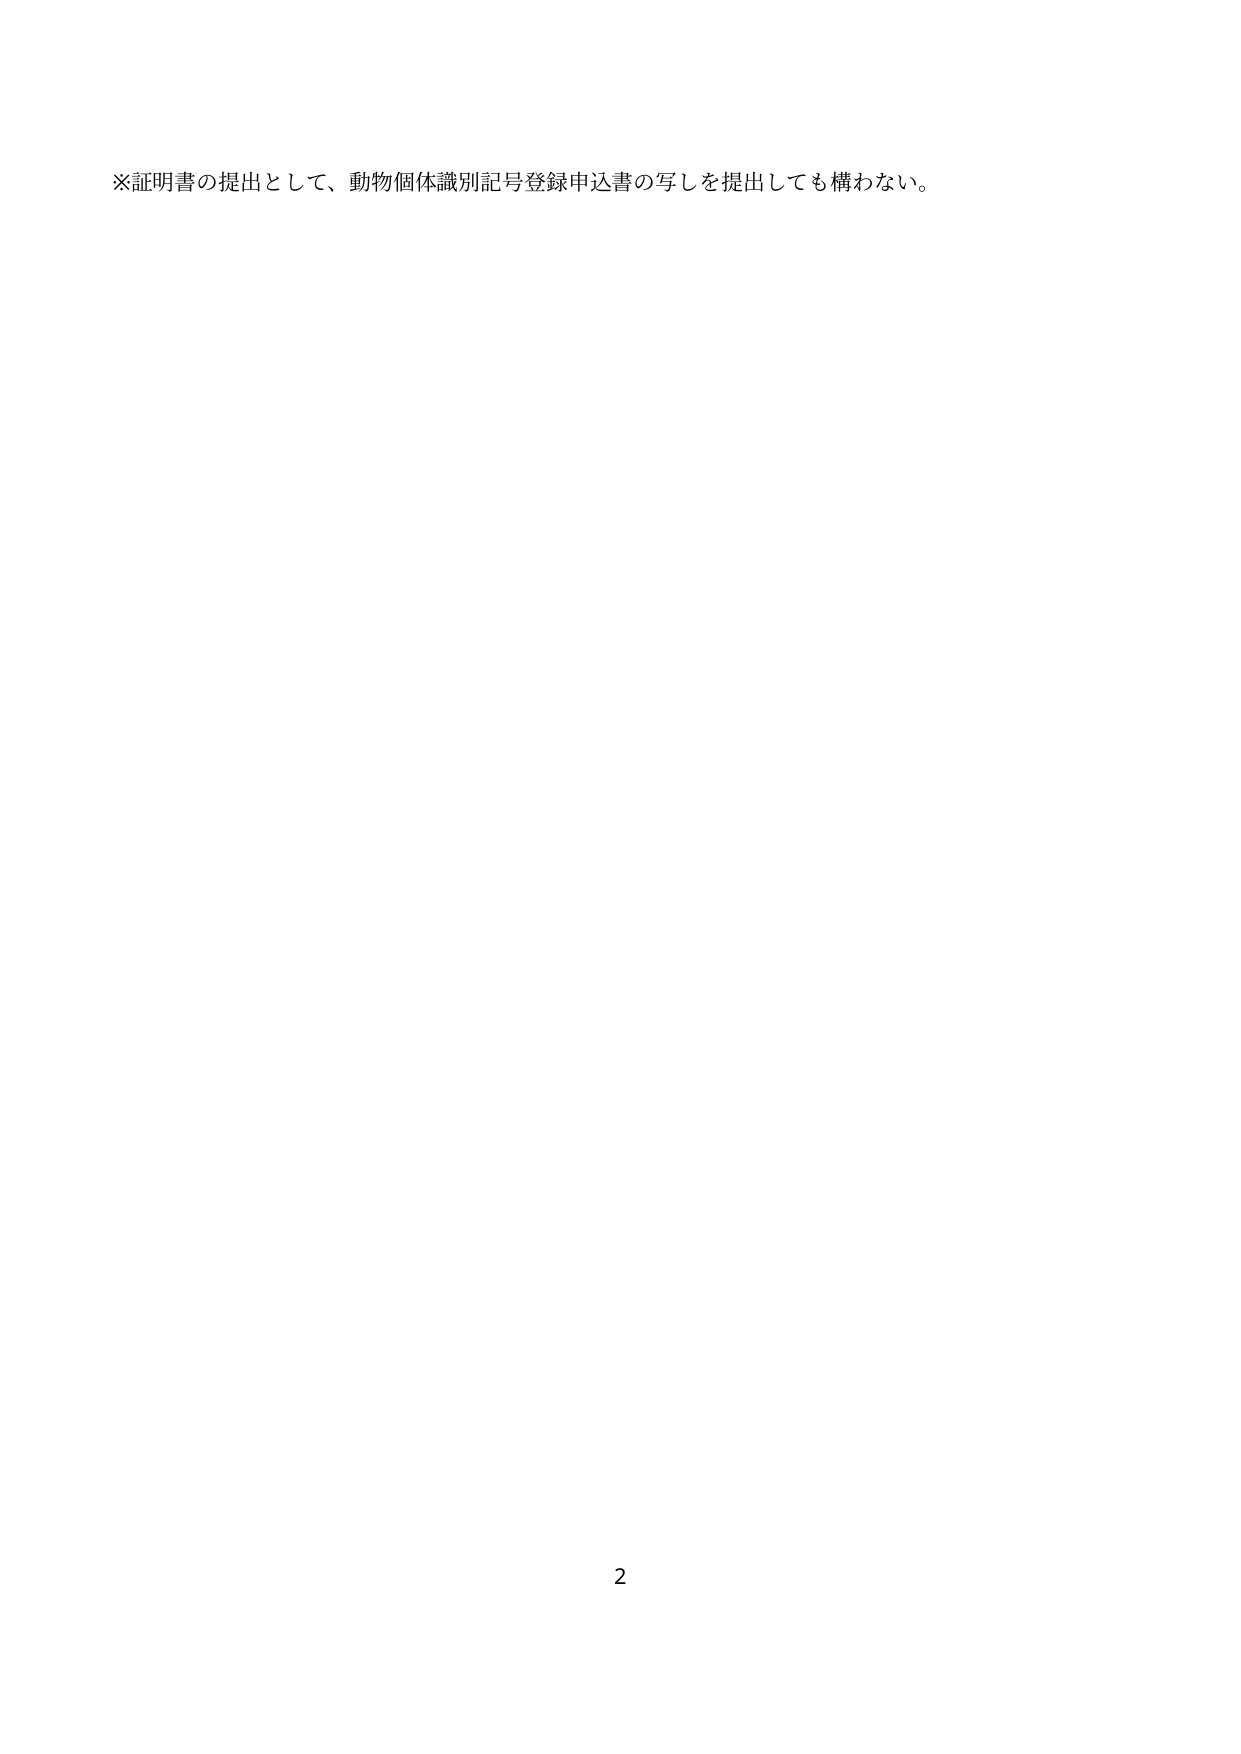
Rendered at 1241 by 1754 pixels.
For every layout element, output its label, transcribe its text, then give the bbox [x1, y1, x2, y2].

text ※証明書の提出として、動物個体識別記号登録申込書の写しを提出しても構わない。 [112, 162, 1128, 199]
